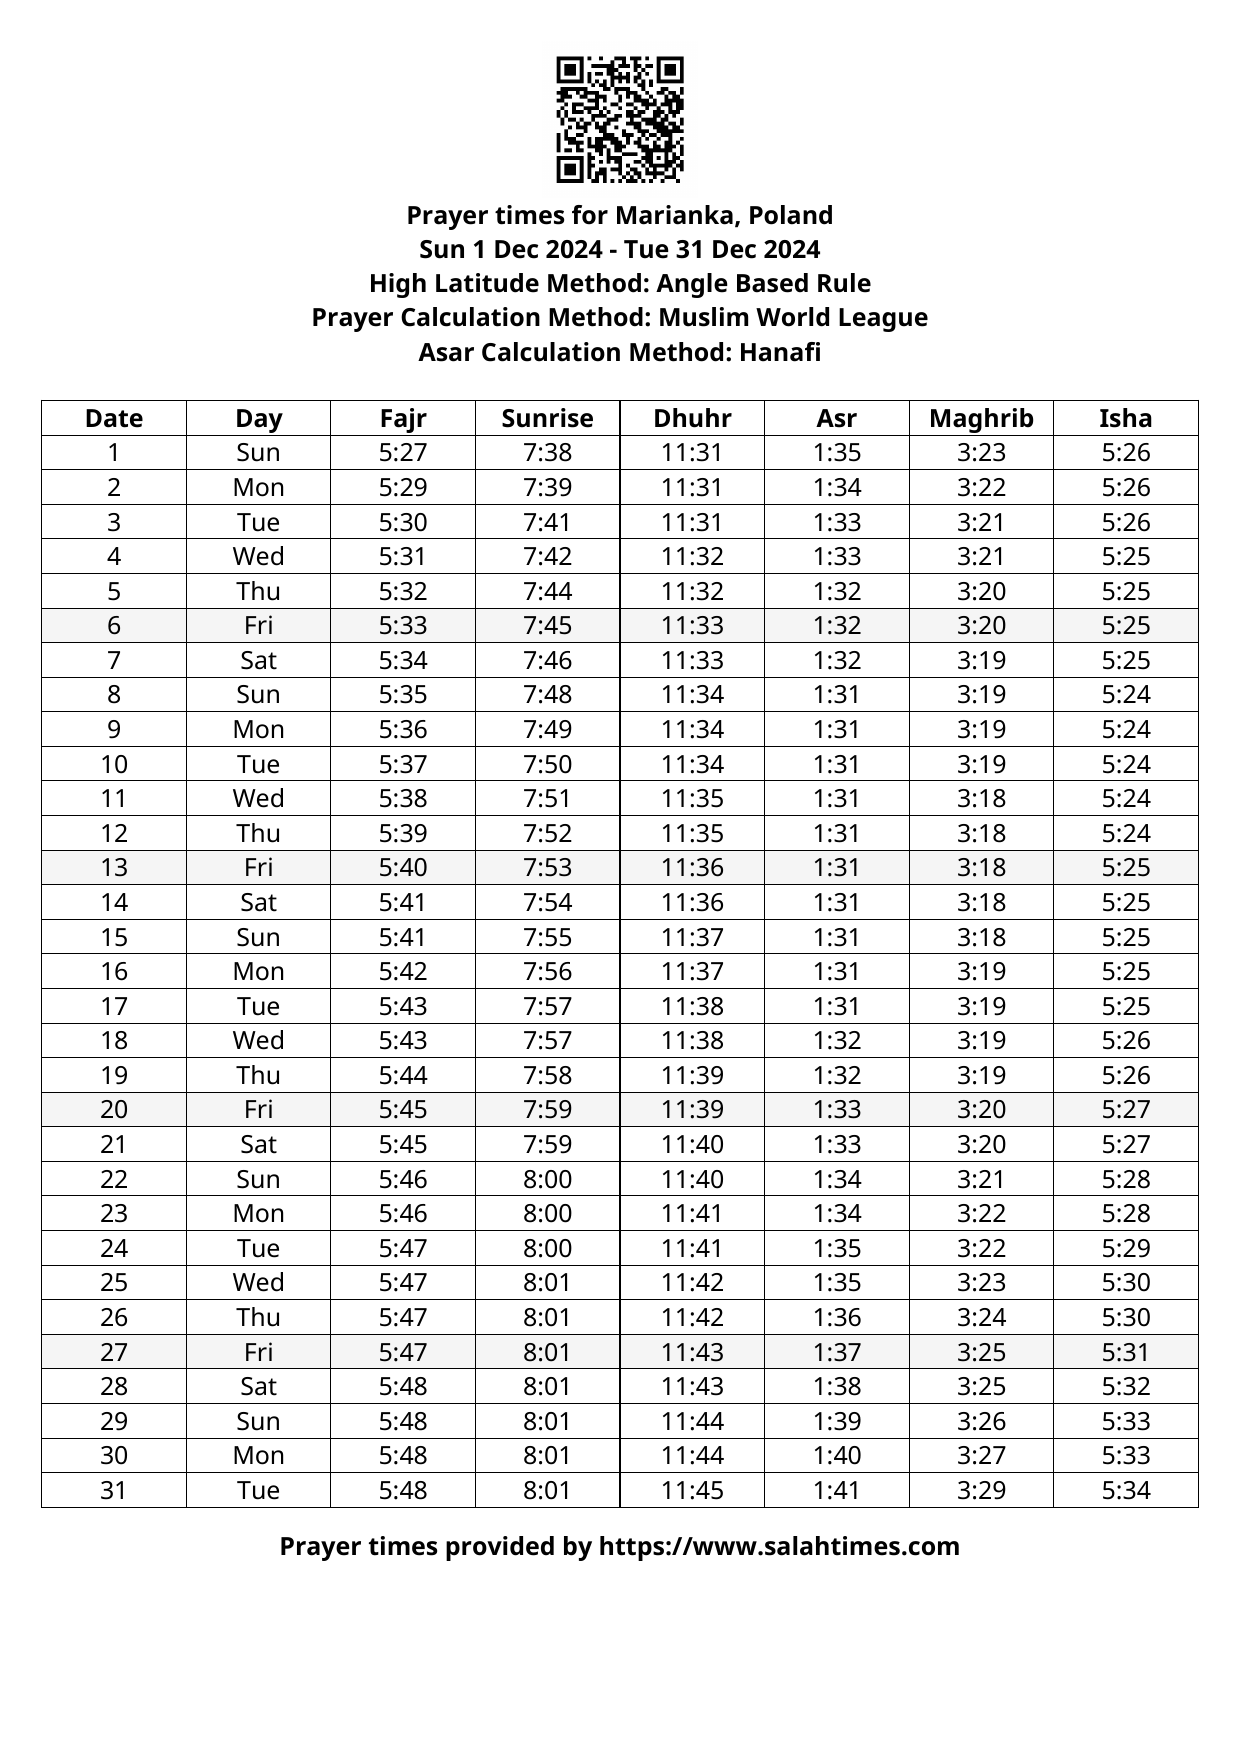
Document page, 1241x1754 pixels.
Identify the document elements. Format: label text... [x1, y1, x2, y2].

table_cell 11:40 [621, 1127, 764, 1161]
table_cell 7:55 [476, 920, 619, 953]
table_cell 5:24 [1054, 712, 1198, 746]
table_cell 3:19 [910, 712, 1053, 746]
table_cell 11:34 [621, 712, 764, 746]
table_cell 5:48 [331, 1439, 475, 1472]
table_cell 5:32 [331, 574, 475, 607]
table_header Dhuhr [621, 401, 764, 434]
table_cell 1 [42, 436, 186, 469]
table_cell 5:25 [1054, 851, 1198, 884]
table_cell 7:48 [476, 678, 619, 711]
table_cell 7 [42, 643, 186, 677]
table_cell 8:01 [476, 1439, 619, 1472]
table_cell 3:20 [910, 609, 1053, 642]
table_cell 5:31 [331, 539, 475, 573]
table_cell 10 [42, 747, 186, 780]
table_cell 11 [42, 781, 186, 815]
text Sun 1 Dec 2024 - Tue 31 Dec 2024 [42, 232, 1198, 266]
table_cell 3:22 [910, 1196, 1053, 1230]
table_cell 7:58 [476, 1058, 619, 1092]
table_cell 5:33 [331, 609, 475, 642]
table_cell 1:36 [765, 1300, 909, 1334]
table_cell 5:30 [1054, 1300, 1198, 1334]
table_cell 5:41 [331, 920, 475, 953]
table_cell 8 [42, 678, 186, 711]
table_cell 5:25 [1054, 989, 1198, 1022]
table_cell 1:34 [765, 470, 909, 504]
table_cell 5:25 [1054, 920, 1198, 953]
table_header Asr [765, 401, 909, 434]
table_header Maghrib [910, 401, 1053, 434]
table_cell 5:26 [1054, 1024, 1198, 1057]
table_cell 7:51 [476, 781, 619, 815]
table_cell 20 [42, 1093, 186, 1126]
table_cell 3:20 [910, 1127, 1053, 1161]
table_cell 11:41 [621, 1196, 764, 1230]
table_cell 3:18 [910, 781, 1053, 815]
table_cell 26 [42, 1300, 186, 1334]
table_cell 1:33 [765, 539, 909, 573]
table_cell 7:53 [476, 851, 619, 884]
table_header Sunrise [476, 401, 619, 434]
table_header Day [187, 401, 330, 434]
table_cell 1:33 [765, 1093, 909, 1126]
table_cell 3:19 [910, 989, 1053, 1022]
table_cell 5:25 [1054, 574, 1198, 607]
table_cell 7:50 [476, 747, 619, 780]
table_cell 3:21 [910, 1162, 1053, 1195]
table_cell 5:26 [1054, 436, 1198, 469]
table_cell 3 [42, 505, 186, 538]
table_cell 5:41 [331, 885, 475, 919]
table_cell 5:40 [331, 851, 475, 884]
table_cell 4 [42, 539, 186, 573]
table_cell 5:46 [331, 1196, 475, 1230]
table_cell 1:31 [765, 678, 909, 711]
table_cell 7:54 [476, 885, 619, 919]
table_cell Mon [187, 470, 330, 504]
table_cell 1:31 [765, 954, 909, 988]
table_cell 11:42 [621, 1266, 764, 1299]
picture [542, 41, 699, 198]
table_cell 8:00 [476, 1196, 619, 1230]
table_cell 5:34 [331, 643, 475, 677]
table_cell 8:01 [476, 1473, 619, 1507]
table_cell 5:37 [331, 747, 475, 780]
table_cell Sat [187, 1127, 330, 1161]
table_cell 8:00 [476, 1162, 619, 1195]
table_cell Sat [187, 643, 330, 677]
table_cell 1:31 [765, 989, 909, 1022]
table_cell Wed [187, 1266, 330, 1299]
table_cell 8:01 [476, 1266, 619, 1299]
table_cell 3:22 [910, 470, 1053, 504]
table_cell 5:47 [331, 1335, 475, 1368]
table_cell Tue [187, 989, 330, 1022]
table_cell 5:42 [331, 954, 475, 988]
table_cell 11:32 [621, 539, 764, 573]
table_cell 1:40 [765, 1439, 909, 1472]
table_cell 7:46 [476, 643, 619, 677]
table_cell 5:25 [1054, 885, 1198, 919]
table_cell 31 [42, 1473, 186, 1507]
table_cell Sat [187, 885, 330, 919]
table_cell 16 [42, 954, 186, 988]
table_cell 1:31 [765, 747, 909, 780]
table_cell 22 [42, 1162, 186, 1195]
table_cell 29 [42, 1404, 186, 1437]
table_cell 5:45 [331, 1127, 475, 1161]
table_cell 5:48 [331, 1404, 475, 1437]
table_cell 18 [42, 1024, 186, 1057]
table_cell Wed [187, 539, 330, 573]
table_cell 7:38 [476, 436, 619, 469]
table_cell 5:28 [1054, 1196, 1198, 1230]
table_cell 3:19 [910, 678, 1053, 711]
table_cell 7:41 [476, 505, 619, 538]
table_cell 28 [42, 1369, 186, 1403]
table_cell 7:57 [476, 989, 619, 1022]
table_cell Tue [187, 1231, 330, 1264]
table_cell 2 [42, 470, 186, 504]
table_cell 5:26 [1054, 505, 1198, 538]
table_cell 6 [42, 609, 186, 642]
table_cell 5:26 [1054, 1058, 1198, 1092]
table_cell 11:36 [621, 885, 764, 919]
table_cell 3:19 [910, 747, 1053, 780]
table_cell 1:34 [765, 1162, 909, 1195]
table_cell 5:27 [1054, 1127, 1198, 1161]
table_cell 11:43 [621, 1369, 764, 1403]
table_cell Thu [187, 1058, 330, 1092]
table_header Isha [1054, 401, 1198, 434]
table_cell 3:19 [910, 1024, 1053, 1057]
table_cell 11:41 [621, 1231, 764, 1264]
table_cell 1:32 [765, 574, 909, 607]
table_cell 7:39 [476, 470, 619, 504]
table_cell 1:32 [765, 1024, 909, 1057]
table_cell Thu [187, 816, 330, 849]
table_cell 11:45 [621, 1473, 764, 1507]
table_cell 3:18 [910, 816, 1053, 849]
table_cell 1:35 [765, 1231, 909, 1264]
table_cell 5:46 [331, 1162, 475, 1195]
table_cell 11:32 [621, 574, 764, 607]
table_cell Fri [187, 851, 330, 884]
table_cell 5:33 [1054, 1404, 1198, 1437]
table_cell 5:33 [1054, 1439, 1198, 1472]
table_cell 11:38 [621, 1024, 764, 1057]
table_cell 8:01 [476, 1404, 619, 1437]
table_cell 5:25 [1054, 954, 1198, 988]
table_cell 3:25 [910, 1335, 1053, 1368]
table_cell Fri [187, 1093, 330, 1126]
table_cell 11:36 [621, 851, 764, 884]
table_cell 3:19 [910, 643, 1053, 677]
table_cell 11:35 [621, 816, 764, 849]
table_cell 11:42 [621, 1300, 764, 1334]
table_cell 11:40 [621, 1162, 764, 1195]
table_cell 7:45 [476, 609, 619, 642]
table_cell 1:32 [765, 643, 909, 677]
table_cell 5:45 [331, 1093, 475, 1126]
table_cell 5:29 [331, 470, 475, 504]
table_cell 7:57 [476, 1024, 619, 1057]
table_cell Wed [187, 1024, 330, 1057]
table_cell 5:26 [1054, 470, 1198, 504]
table_cell 9 [42, 712, 186, 746]
table_cell 5:24 [1054, 747, 1198, 780]
table_cell Fri [187, 1335, 330, 1368]
table_cell 3:23 [910, 436, 1053, 469]
table_cell 5:36 [331, 712, 475, 746]
table_cell 5:28 [1054, 1162, 1198, 1195]
table_cell 7:42 [476, 539, 619, 573]
table_cell 3:20 [910, 574, 1053, 607]
table_cell 5:25 [1054, 643, 1198, 677]
table_cell 3:24 [910, 1300, 1053, 1334]
table_cell 1:31 [765, 816, 909, 849]
table_cell 5:24 [1054, 678, 1198, 711]
table_header Fajr [331, 401, 475, 434]
table_cell 11:37 [621, 920, 764, 953]
table_header Date [42, 401, 186, 434]
table_cell 7:49 [476, 712, 619, 746]
table_cell 5:43 [331, 989, 475, 1022]
table_cell 21 [42, 1127, 186, 1161]
table_cell 7:44 [476, 574, 619, 607]
table_cell Sun [187, 920, 330, 953]
table_cell 5:48 [331, 1473, 475, 1507]
table_cell 11:31 [621, 505, 764, 538]
table_cell 11:39 [621, 1093, 764, 1126]
table_cell 11:37 [621, 954, 764, 988]
table_cell 1:31 [765, 851, 909, 884]
table_cell 27 [42, 1335, 186, 1368]
table_cell 5:25 [1054, 539, 1198, 573]
table_cell 5:30 [1054, 1266, 1198, 1299]
table_cell 1:32 [765, 609, 909, 642]
table_cell 1:31 [765, 781, 909, 815]
table_cell 1:37 [765, 1335, 909, 1368]
table_cell 5:47 [331, 1231, 475, 1264]
table_cell 1:31 [765, 712, 909, 746]
table_cell 5:24 [1054, 816, 1198, 849]
table_cell 5:27 [1054, 1093, 1198, 1126]
table_cell 5:39 [331, 816, 475, 849]
table_cell 5:24 [1054, 781, 1198, 815]
text Prayer Calculation Method: Muslim World League [42, 300, 1198, 334]
table_cell Mon [187, 1439, 330, 1472]
table_cell Thu [187, 1300, 330, 1334]
table_cell 11:34 [621, 747, 764, 780]
table_cell 11:35 [621, 781, 764, 815]
table_cell Mon [187, 712, 330, 746]
table_cell 5:47 [331, 1300, 475, 1334]
table_cell 8:01 [476, 1369, 619, 1403]
text Prayer times for Marianka, Poland [42, 198, 1198, 232]
table_cell 1:41 [765, 1473, 909, 1507]
table_cell Mon [187, 954, 330, 988]
table_cell 7:59 [476, 1093, 619, 1126]
table_cell Tue [187, 1473, 330, 1507]
table_cell 14 [42, 885, 186, 919]
table_cell 5:32 [1054, 1369, 1198, 1403]
table_cell 1:33 [765, 1127, 909, 1161]
table_cell Wed [187, 781, 330, 815]
table_cell 5:44 [331, 1058, 475, 1092]
table_cell 11:44 [621, 1404, 764, 1437]
table_cell 11:33 [621, 609, 764, 642]
table_cell 3:19 [910, 1058, 1053, 1092]
table_cell Tue [187, 747, 330, 780]
table_cell 3:26 [910, 1404, 1053, 1437]
table_cell 11:31 [621, 470, 764, 504]
table_cell Mon [187, 1196, 330, 1230]
table_cell 1:31 [765, 885, 909, 919]
table_cell 11:38 [621, 989, 764, 1022]
table_cell 1:39 [765, 1404, 909, 1437]
table_cell 24 [42, 1231, 186, 1264]
table_cell 3:18 [910, 920, 1053, 953]
table_cell 12 [42, 816, 186, 849]
table_cell Thu [187, 574, 330, 607]
table_cell 3:21 [910, 505, 1053, 538]
table_cell 15 [42, 920, 186, 953]
table_cell 5:38 [331, 781, 475, 815]
table_cell 5:31 [1054, 1335, 1198, 1368]
table_cell 1:34 [765, 1196, 909, 1230]
text High Latitude Method: Angle Based Rule [42, 266, 1198, 300]
table_cell 3:22 [910, 1231, 1053, 1264]
table_cell 7:52 [476, 816, 619, 849]
table_cell 17 [42, 989, 186, 1022]
text Prayer times provided by https://www.salahtimes.com [42, 1528, 1198, 1563]
table_cell 5:29 [1054, 1231, 1198, 1264]
table_cell 3:18 [910, 885, 1053, 919]
table_cell 5:27 [331, 436, 475, 469]
table_cell 3:20 [910, 1093, 1053, 1126]
table_cell Fri [187, 609, 330, 642]
table_cell 11:33 [621, 643, 764, 677]
table_cell 5:47 [331, 1266, 475, 1299]
table_cell 5:43 [331, 1024, 475, 1057]
table_cell 3:27 [910, 1439, 1053, 1472]
table_cell Sat [187, 1369, 330, 1403]
table_cell 5:35 [331, 678, 475, 711]
table_cell 5:48 [331, 1369, 475, 1403]
table_cell 5 [42, 574, 186, 607]
table_cell 11:31 [621, 436, 764, 469]
table_cell 25 [42, 1266, 186, 1299]
table_cell Sun [187, 436, 330, 469]
text Asar Calculation Method: Hanafi [42, 334, 1198, 368]
table_cell 30 [42, 1439, 186, 1472]
table_cell 11:34 [621, 678, 764, 711]
table_cell 1:33 [765, 505, 909, 538]
table_cell 8:00 [476, 1231, 619, 1264]
table_cell Tue [187, 505, 330, 538]
table_cell 11:44 [621, 1439, 764, 1472]
table_cell 5:25 [1054, 609, 1198, 642]
table_cell Sun [187, 1404, 330, 1437]
table_cell 3:25 [910, 1369, 1053, 1403]
table_cell 1:31 [765, 920, 909, 953]
table_cell 3:18 [910, 851, 1053, 884]
table_cell 3:23 [910, 1266, 1053, 1299]
table_cell 1:35 [765, 436, 909, 469]
table_cell 5:34 [1054, 1473, 1198, 1507]
table_cell Sun [187, 678, 330, 711]
table_cell 1:32 [765, 1058, 909, 1092]
table_cell Sun [187, 1162, 330, 1195]
table_cell 11:39 [621, 1058, 764, 1092]
table_cell 7:59 [476, 1127, 619, 1161]
table_cell 11:43 [621, 1335, 764, 1368]
table_cell 7:56 [476, 954, 619, 988]
table_cell 3:19 [910, 954, 1053, 988]
table_cell 19 [42, 1058, 186, 1092]
table_cell 1:35 [765, 1266, 909, 1299]
table_cell 8:01 [476, 1335, 619, 1368]
table_cell 13 [42, 851, 186, 884]
table_cell 8:01 [476, 1300, 619, 1334]
table_cell 3:29 [910, 1473, 1053, 1507]
table_cell 3:21 [910, 539, 1053, 573]
table_cell 23 [42, 1196, 186, 1230]
table_cell 1:38 [765, 1369, 909, 1403]
table_cell 5:30 [331, 505, 475, 538]
